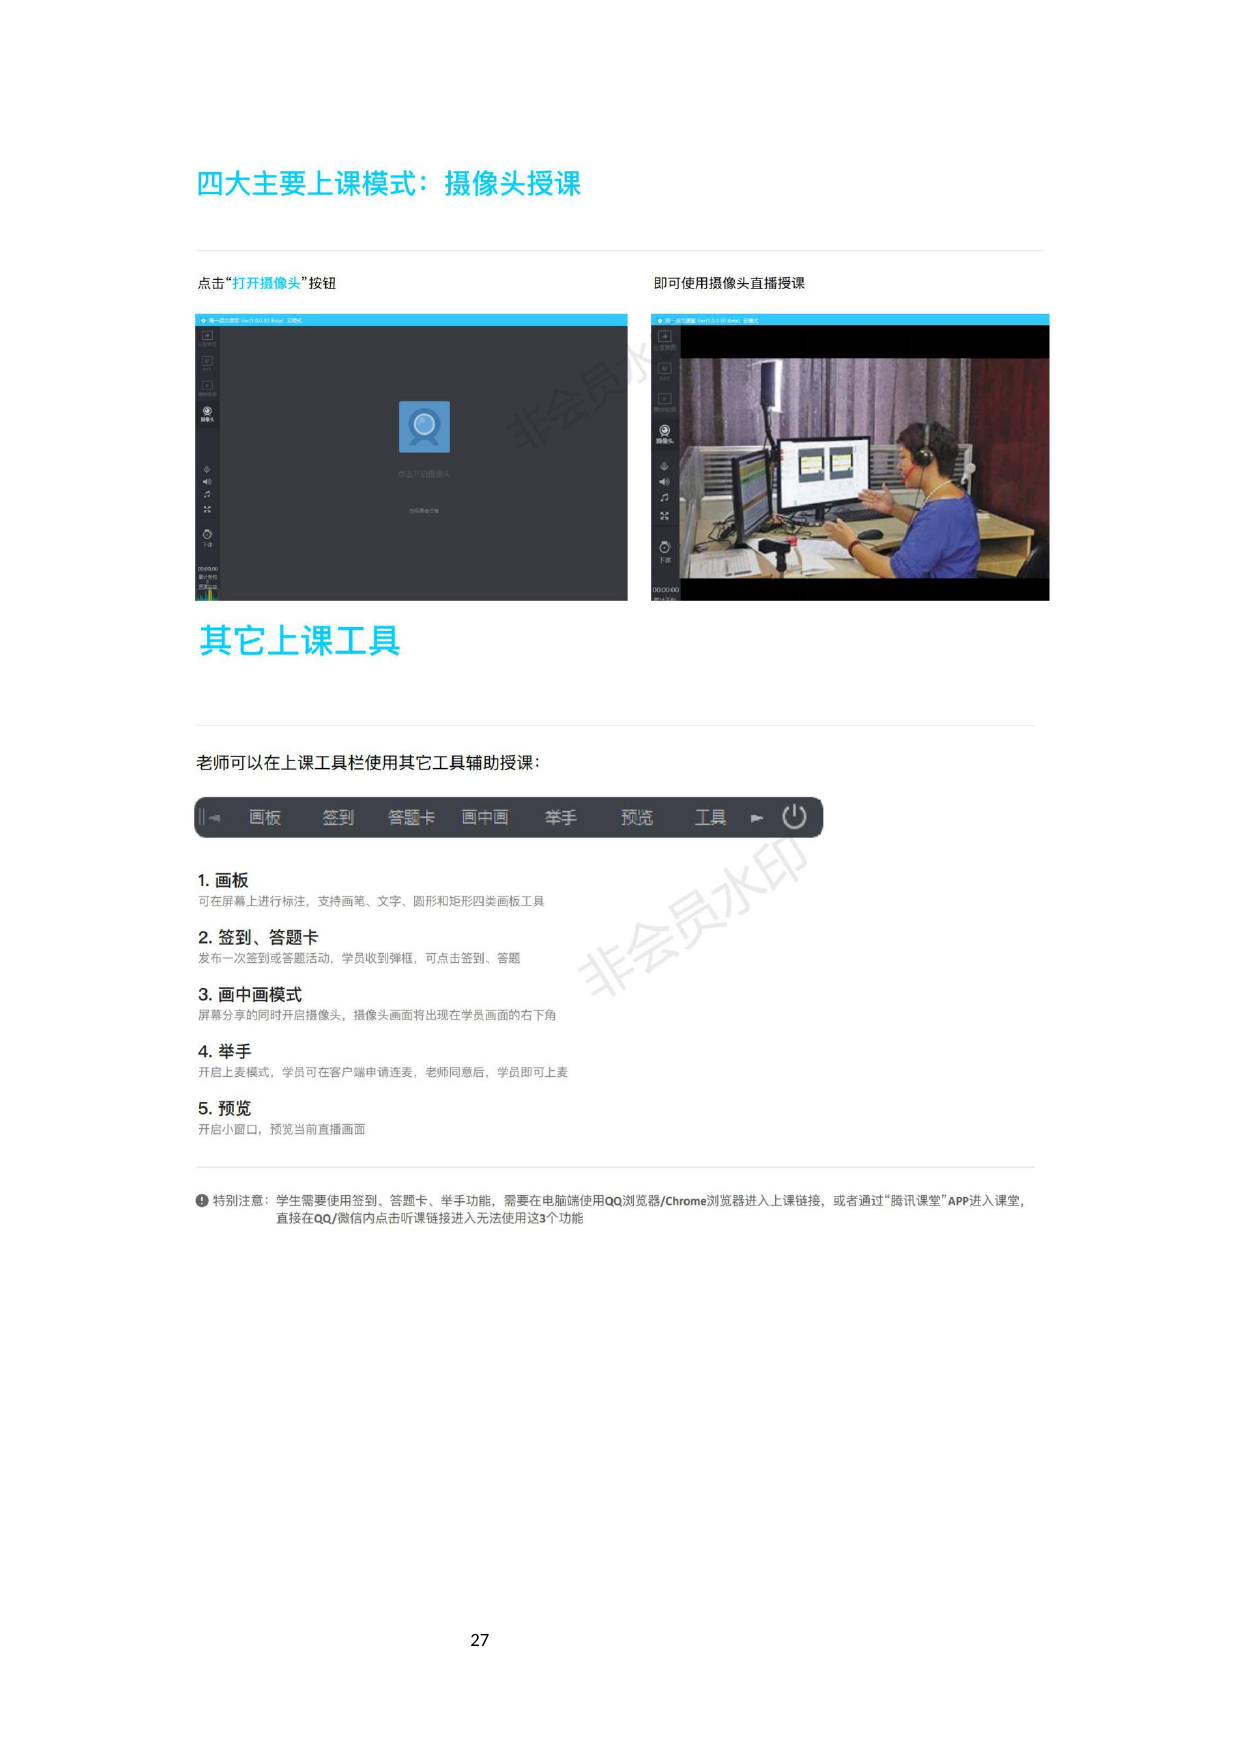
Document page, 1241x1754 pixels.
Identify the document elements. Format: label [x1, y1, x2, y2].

picture [187, 162, 1058, 608]
picture [187, 617, 1035, 1232]
